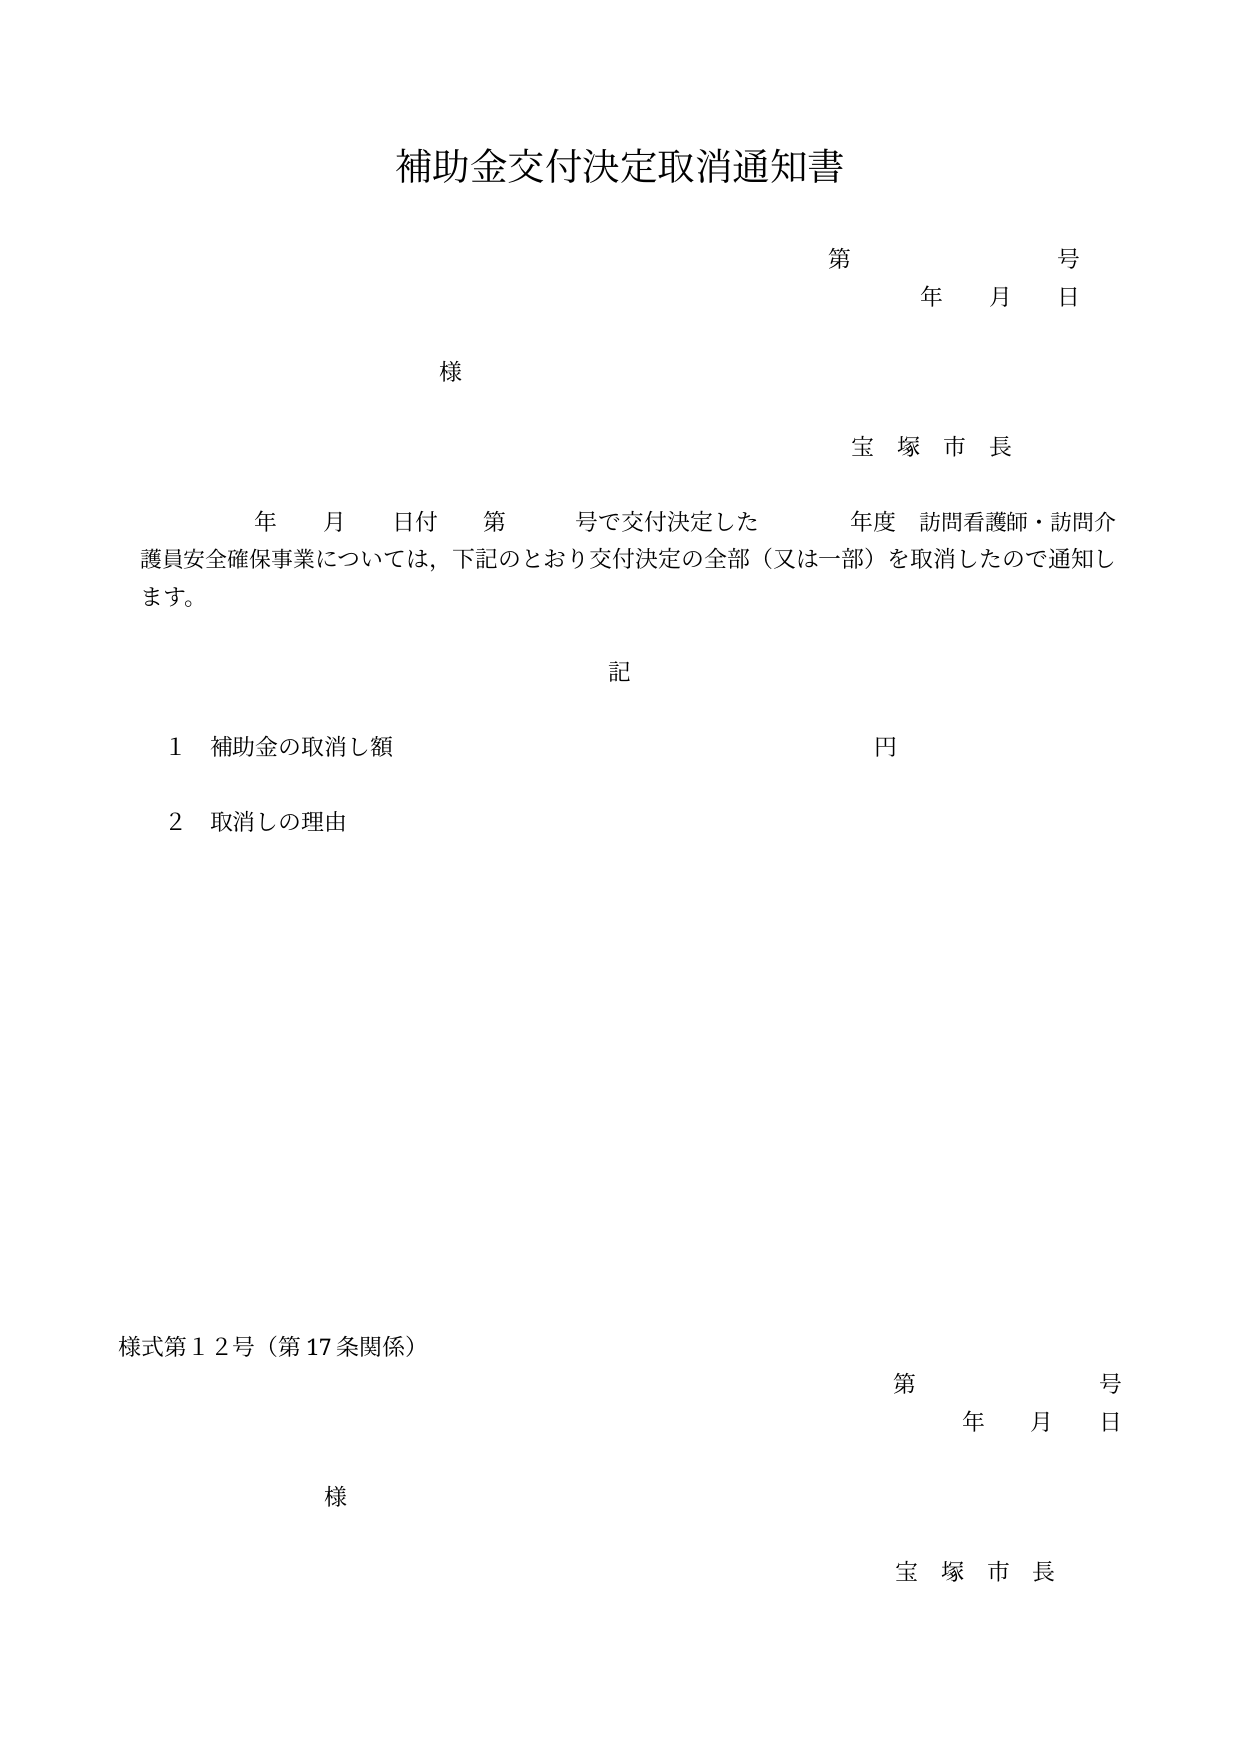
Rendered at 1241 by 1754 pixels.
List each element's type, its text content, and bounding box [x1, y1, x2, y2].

text １ 補助金の取消し額 円 [118, 727, 1122, 764]
text 様式第１２号（第17条関係） [118, 1327, 1122, 1364]
text 様 [118, 352, 1122, 389]
text 宝 塚 市 長 [118, 427, 1122, 464]
text 補助金交付決定取消通知書 [118, 127, 1122, 202]
text 年 月 日 [118, 277, 1122, 314]
text 年 月 日付 第 号で交付決定した 年度 訪問看護師・訪問介護員安全確保事業については，下記のとおり交付決定の全部（又は一部）を取消したので通知します。 [140, 502, 1122, 614]
text ２ 取消しの理由 [118, 802, 1122, 839]
text 記 [118, 652, 1122, 689]
text 年 月 日 [118, 1402, 1122, 1439]
text 第 号 [118, 1364, 1122, 1402]
text 第 号 [118, 239, 1122, 277]
text 様 [118, 1477, 1122, 1514]
text 宝 塚 市 長 [118, 1552, 1122, 1589]
